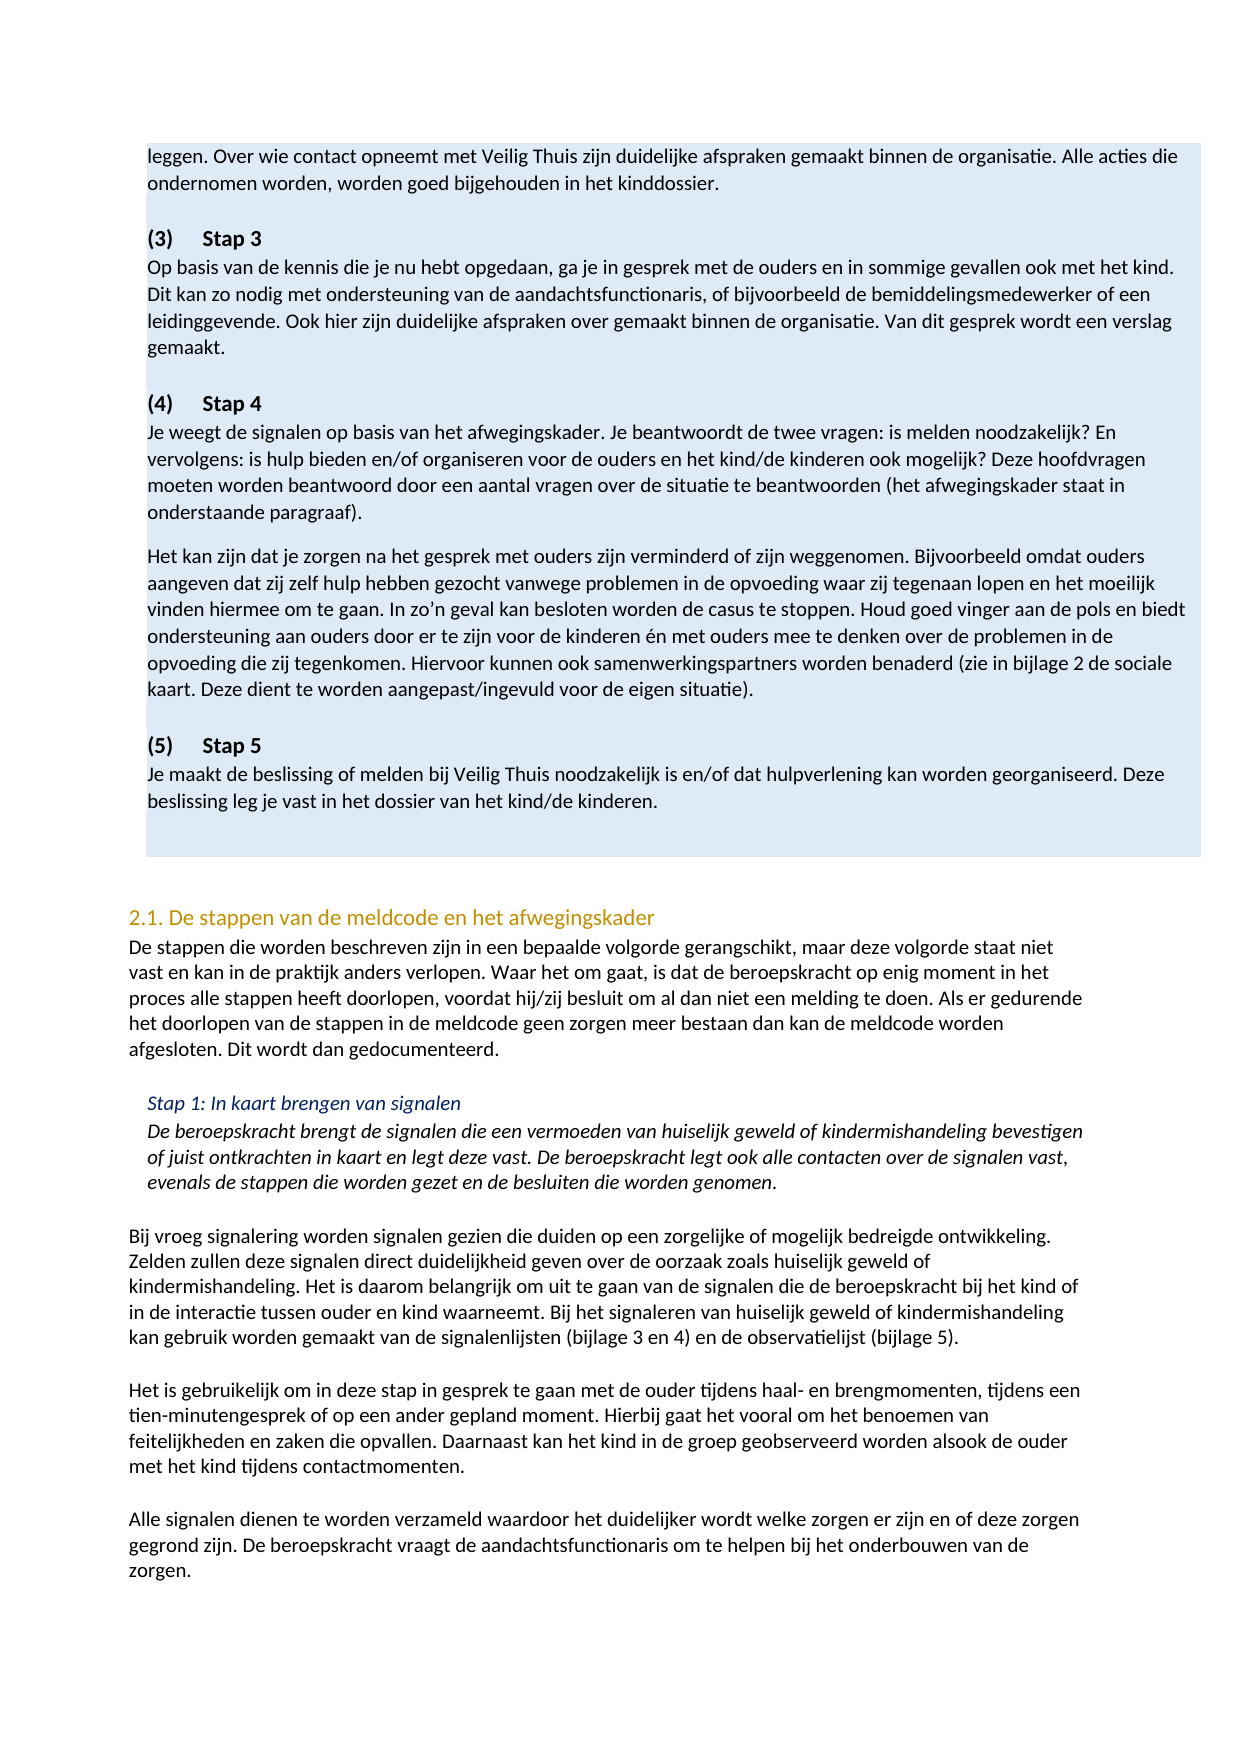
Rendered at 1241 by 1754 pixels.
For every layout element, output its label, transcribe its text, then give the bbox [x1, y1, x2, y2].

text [147, 143, 1201, 195]
text De stappen die worden beschreven zijn in een bepaalde volgorde gerangschikt, maar deze volgorde staat niet vast en kan in de praktijk anders verlopen. Waar het om gaat, is dat de beroepskracht op enig moment in het proces alle stappen heeft doorlopen, voordat hij/zij besluit om al dan niet een melding te doen. Als er gedurende het doorlopen van de stappen in de meldcode geen zorgen meer bestaan dan kan de meldcode worden afgesloten. Dit wordt dan gedocumenteerd. [129, 934, 1093, 1061]
text De beroepskracht brengt de signalen die een vermoeden van huiselijk geweld of kindermishandeling bevestigen of juist ontkrachten in kaart en legt deze vast. De beroepskracht legt ook alle contacten over de signalen vast, evenals de stappen die worden gezet en de besluiten die worden genomen. [147, 1119, 1094, 1195]
subtitle 2.1. De stappen van de meldcode en het afwegingskader [129, 903, 1201, 931]
subtitle Stap 4 [147, 389, 1201, 417]
text Stap 1: In kaart brengen van signalen [147, 1090, 1201, 1116]
text Alle signalen dienen te worden verzameld waardoor het duidelijker wordt welke zorgen er zijn en of deze zorgen gegrond zijn. De beroepskracht vraagt de aandachtsfunctionaris om te helpen bij het onderbouwen van de zorgen. [129, 1506, 1093, 1583]
text Bij vroeg signalering worden signalen gezien die duiden op een zorgelijke of mogelijk bedreigde ontwikkeling. Zelden zullen deze signalen direct duidelijkheid geven over de oorzaak zoals huiselijk geweld of kindermishandeling. Het is daarom belangrijk om uit te gaan van de signalen die de beroepskracht bij het kind of in de interactie tussen ouder en kind waarneemt. Bij het signaleren van huiselijk geweld of kindermishandeling kan gebruik worden gemaakt van de signalenlijsten (bijlage 3 en 4) en de observatielijst (bijlage 5). [129, 1223, 1093, 1350]
text Je weegt de signalen op basis van het afwegingskader. Je beantwoordt de twee vragen: is melden noodzakelijk? En vervolgens: is hulp bieden en/of organiseren voor de ouders en het kind/de kinderen ook mogelijk? Deze hoofdvragen moeten worden beantwoord door een aantal vragen over de situatie te beantwoorden (het afwegingskader staat in onderstaande paragraaf). [147, 419, 1201, 525]
subtitle Stap 3 [147, 224, 1201, 252]
text Op basis van de kennis die je nu hebt opgedaan, ga je in gesprek met de ouders en in sommige gevallen ook met het kind. Dit kan zo nodig met ondersteuning van de aandachtsfunctionaris, of bijvoorbeeld de bemiddelingsmedewerker of een leidinggevende. Ook hier zijn duidelijke afspraken over gemaakt binnen de organisatie. Van dit gesprek wordt een verslag gemaakt. [147, 254, 1201, 360]
text Het kan zijn dat je zorgen na het gesprek met ouders zijn verminderd of zijn weggenomen. Bijvoorbeeld omdat ouders aangeven dat zij zelf hulp hebben gezocht vanwege problemen in de opvoeding waar zij tegenaan lopen en het moeilijk vinden hiermee om te gaan. In zo’n geval kan besloten worden de casus te stoppen. Houd goed vinger aan de pols en biedt ondersteuning aan ouders door er te zijn voor de kinderen én met ouders mee te denken over de problemen in de opvoeding die zij tegenkomen. Hiervoor kunnen ook samenwerkingspartners worden benaderd (zie in bijlage 2 de sociale kaart. Deze dient te worden aangepast/ingevuld voor de eigen situatie). [147, 543, 1201, 702]
text Je maakt de beslissing of melden bij Veilig Thuis noodzakelijk is en/of dat hulpverlening kan worden georganiseerd. Deze beslissing leg je vast in het dossier van het kind/de kinderen. [147, 761, 1201, 813]
subtitle Stap 5 [147, 731, 1201, 759]
text Het is gebruikelijk om in deze stap in gesprek te gaan met de ouder tijdens haal- en brengmomenten, tijdens een tien-minutengesprek of op een ander gepland moment. Hierbij gaat het vooral om het benoemen van feitelijkheden en zaken die opvallen. Daarnaast kan het kind in de groep geobserveerd worden alsook de ouder met het kind tijdens contactmomenten. [129, 1377, 1093, 1479]
